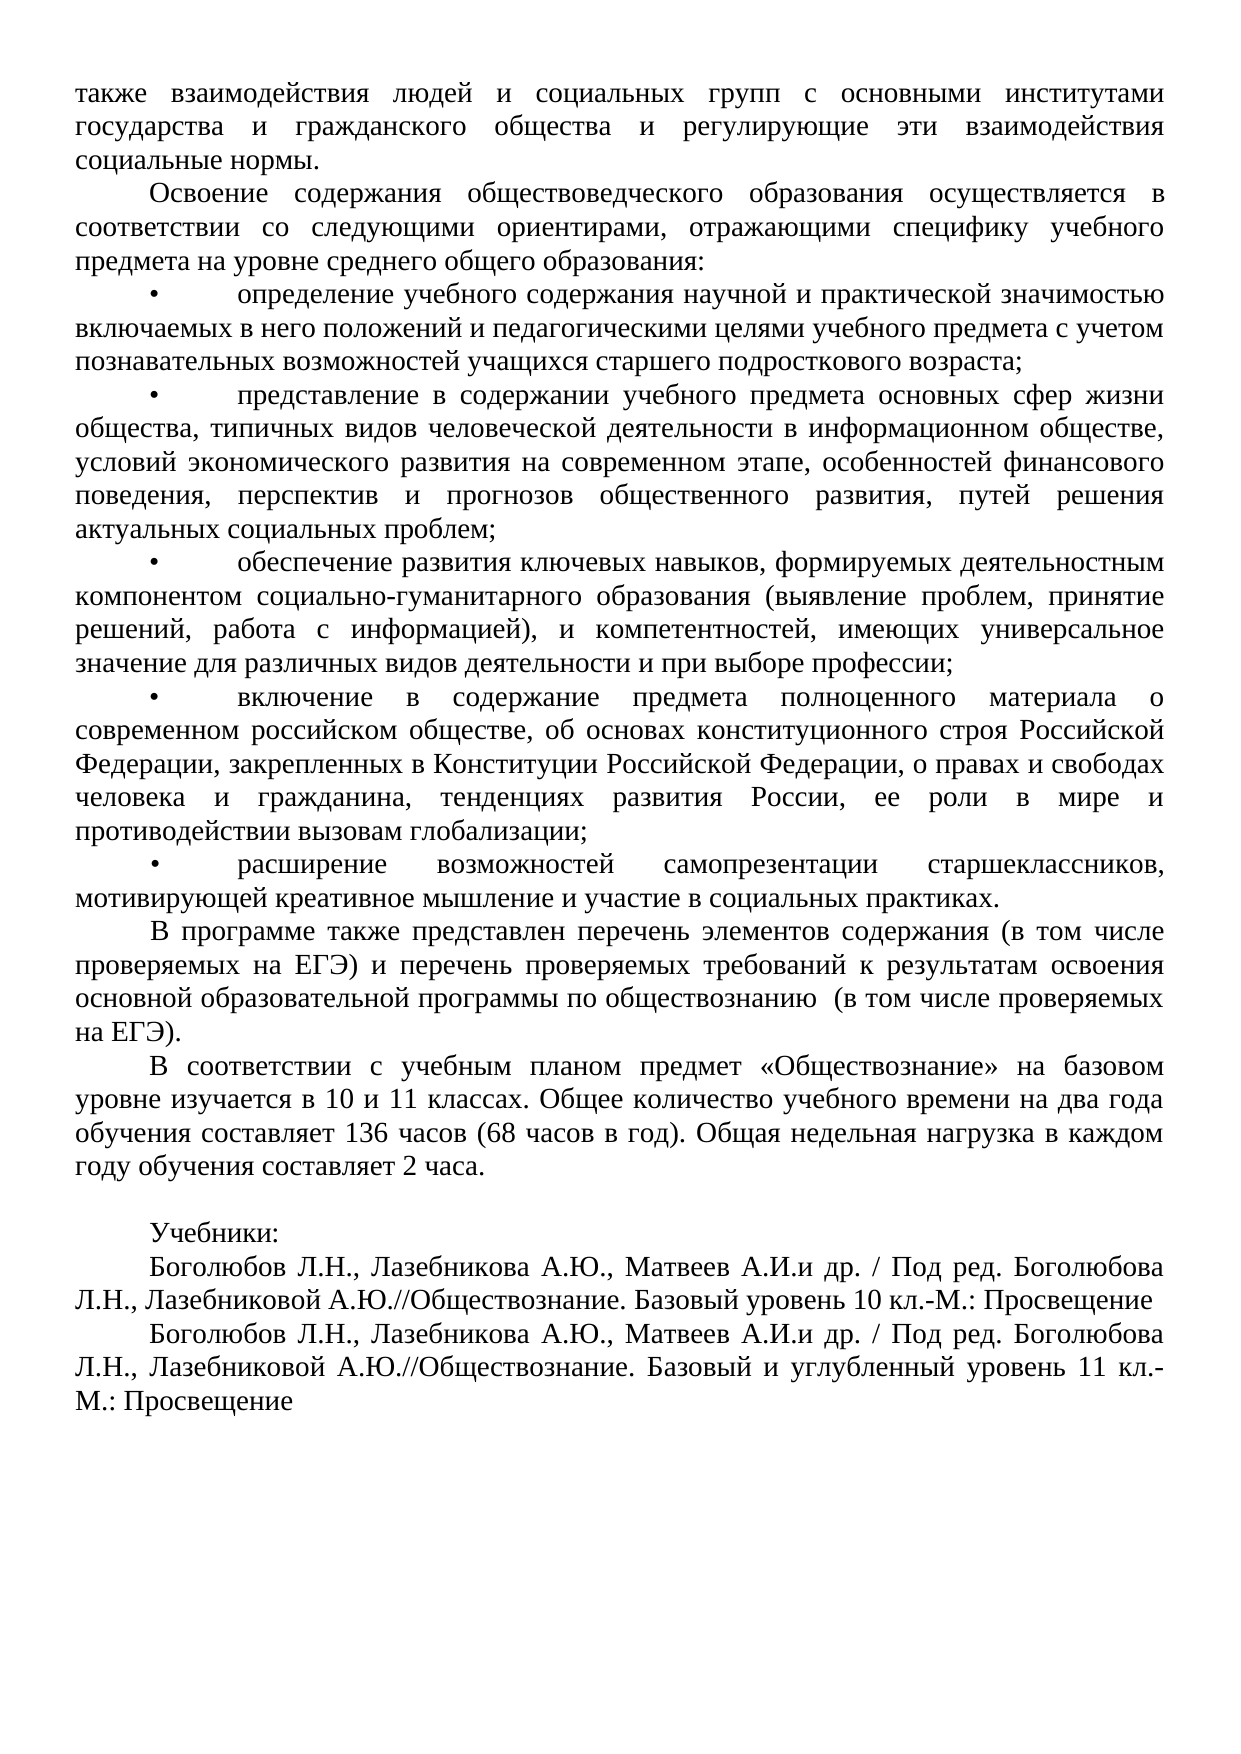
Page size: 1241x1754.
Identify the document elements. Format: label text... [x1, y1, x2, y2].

list включение в содержание предмета полноценного материала о современном российском обществе, об основах конституционного строя Российской Федерации, закрепленных в Конституции Российской Федерации, о правах и свободах человека и гражданина, тенденциях развития России, ее роли в мире и противодействии вызовам глобализации; [75, 679, 1165, 846]
text В соответствии с учебным планом предмет «Обществознание» на базовом уровне изучается в 10 и 11 классах. Общее количество учебного времени на два года обучения составляет 136 часов (68 часов в год). Общая недельная нагрузка в каждом году обучения составляет 2 часа. [75, 1048, 1165, 1182]
list представление в содержании учебного предмета основных сфер жизни общества, типичных видов человеческой деятельности в информационном обществе, условий экономического развития на современном этапе, особенностей финансового поведения, перспектив и прогнозов общественного развития, путей решения актуальных социальных проблем; [75, 377, 1165, 544]
text В программе также представлен перечень элементов содержания (в том числе проверяемых на ЕГЭ) и перечень проверяемых требований к результатам освоения основной образовательной программы по обществознанию (в том числе проверяемых на ЕГЭ). [75, 913, 1165, 1048]
list определение учебного содержания научной и практической значимостью включаемых в него положений и педагогическими целями учебного предмета с учетом познавательных возможностей учащихся старшего подросткового возраста; [75, 276, 1165, 377]
text Учебники: [75, 1215, 1165, 1249]
text Боголюбов Л.Н., Лазебникова А.Ю., Матвеев А.И.и др. / Под ред. Боголюбова Л.Н., Лазебниковой А.Ю.//Обществознание. Базовый и углубленный уровень 11 кл.-М.: Просвещение [75, 1316, 1165, 1417]
list расширение возможностей самопрезентации старшеклассников, мотивирующей креативное мышление и участие в социальных практиках. [75, 846, 1165, 913]
list обеспечение развития ключевых навыков, формируемых деятельностным компонентом социально-гуманитарного образования (выявление проблем, принятие решений, работа с информацией), и компетентностей, имеющих универсальное значение для различных видов деятельности и при выборе профессии; [75, 544, 1165, 679]
text Боголюбов Л.Н., Лазебникова А.Ю., Матвеев А.И.и др. / Под ред. Боголюбова Л.Н., Лазебниковой А.Ю.//Обществознание. Базовый уровень 10 кл.-М.: Просвещение [75, 1249, 1165, 1316]
text Освоение содержания обществоведческого образования осуществляется в соответствии со следующими ориентирами, отражающими специфику учебного предмета на уровне среднего общего образования: [75, 176, 1165, 276]
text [75, 75, 1165, 176]
